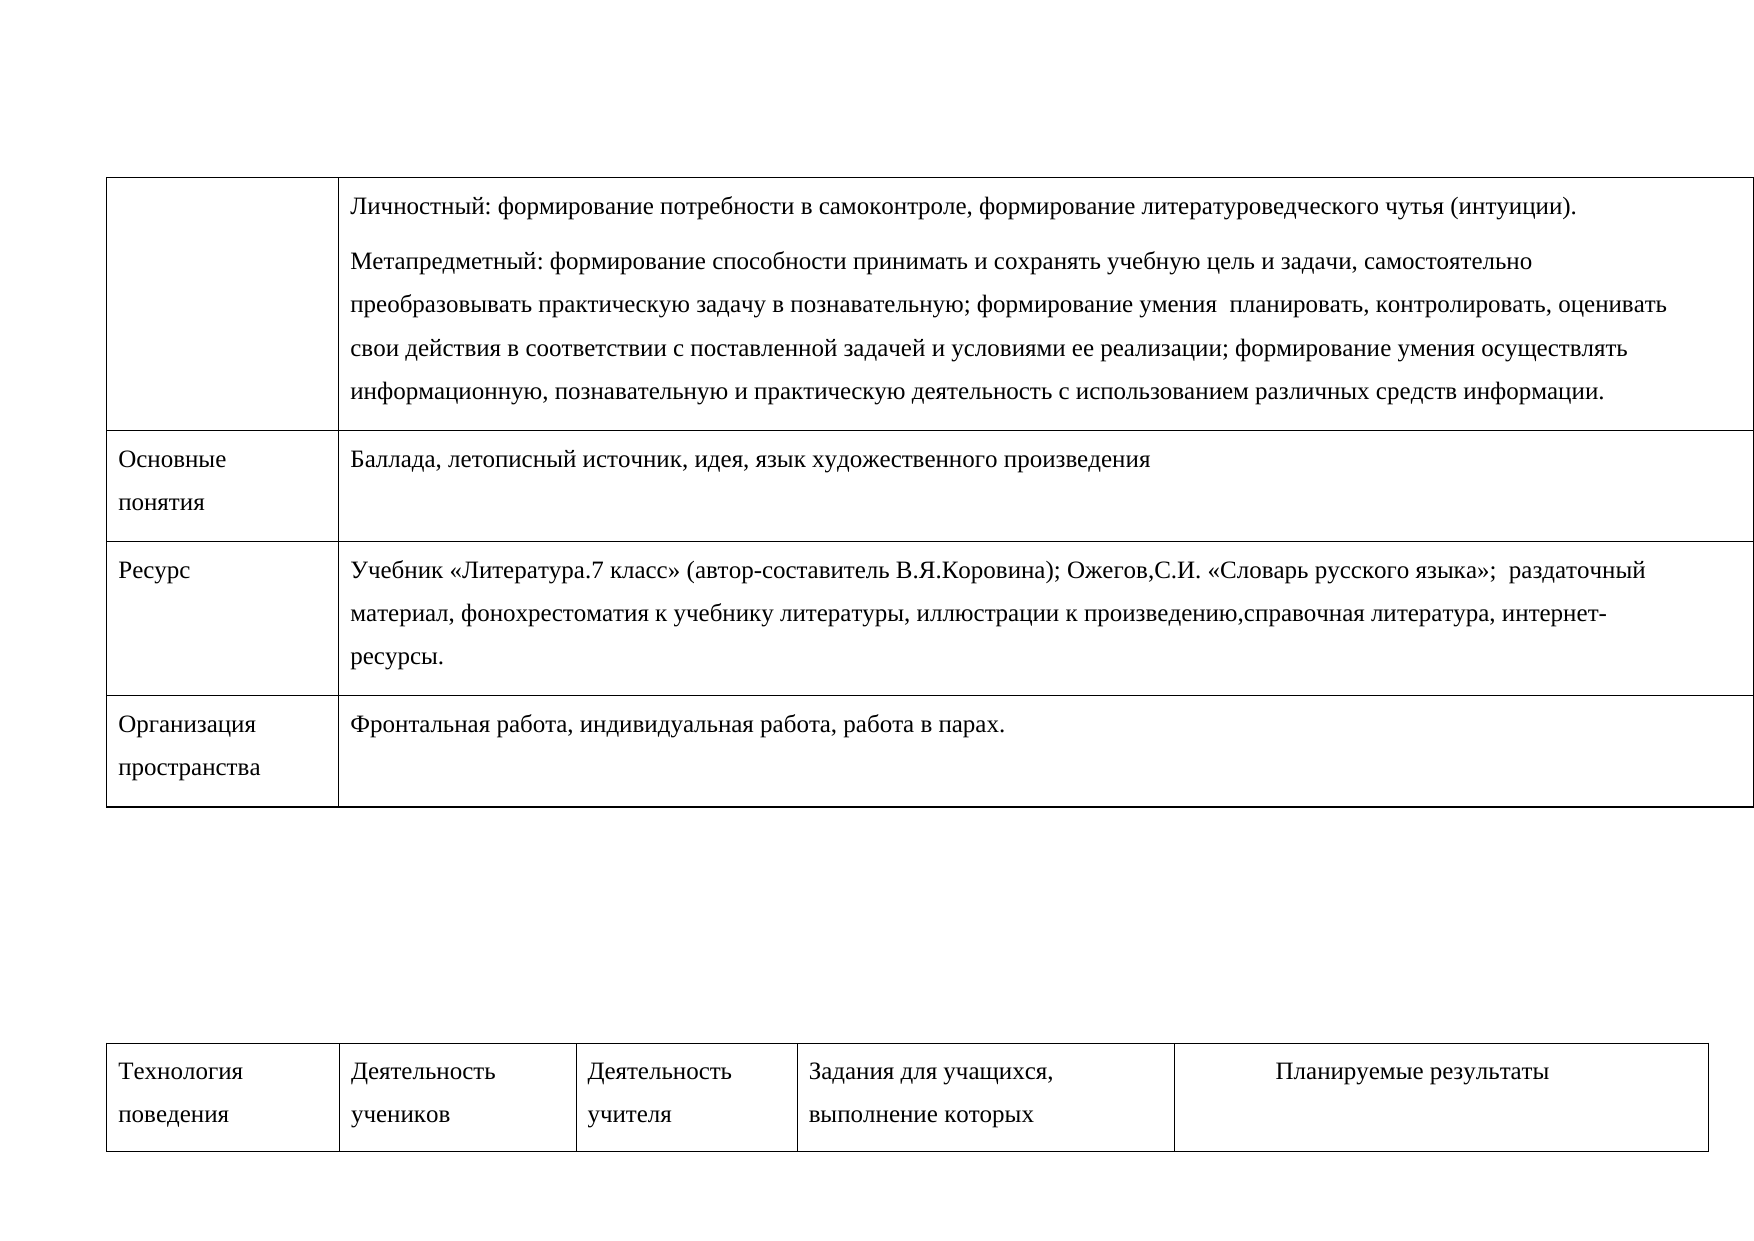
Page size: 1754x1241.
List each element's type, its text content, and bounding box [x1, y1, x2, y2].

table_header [798, 1044, 1174, 1151]
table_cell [107, 178, 338, 430]
table_cell Ресурс [107, 542, 338, 695]
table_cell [339, 178, 1753, 430]
table_header Планируемые результаты [1175, 1044, 1708, 1151]
table_cell Учебник «Литература.7 класс» (автор-составитель В.Я.Коровина); Ожегов,С.И. «Словарь русского языка»; раздаточный материал, фонохрестоматия к учебнику литературы, иллюстрации к произведению,справочная литература, интернет-ресурсы. [339, 542, 1753, 695]
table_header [577, 1044, 797, 1151]
table_cell Основные понятия [107, 431, 338, 541]
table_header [340, 1044, 576, 1151]
table_cell Баллада, летописный источник, идея, язык художественного произведения [339, 431, 1753, 541]
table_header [107, 1044, 339, 1151]
table_cell Фронтальная работа, индивидуальная работа, работа в парах. [339, 696, 1753, 806]
table_cell Организация пространства [107, 696, 338, 806]
